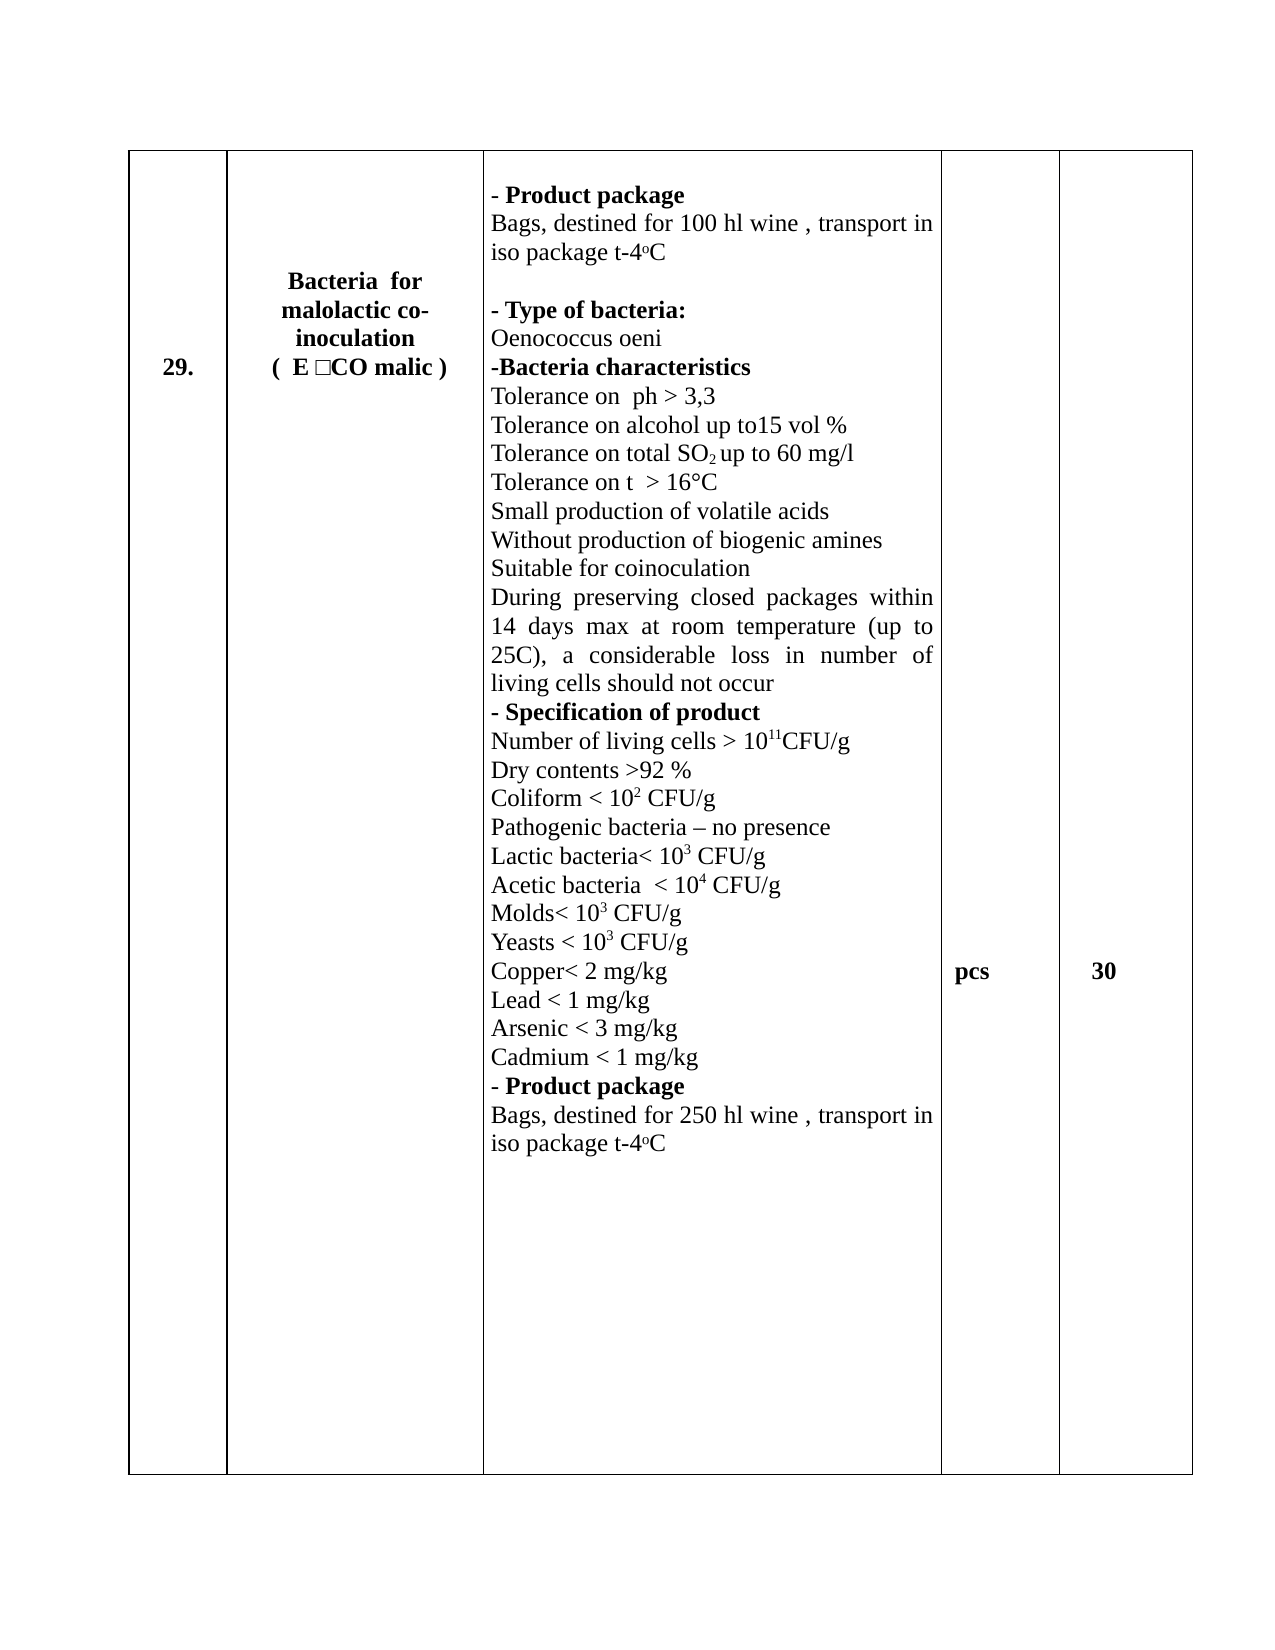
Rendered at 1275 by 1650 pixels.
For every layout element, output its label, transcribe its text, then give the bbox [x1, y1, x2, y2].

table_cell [228, 151, 483, 1473]
table_cell 27. 28. 29. [130, 151, 226, 1473]
table_cell kg pcs pcs [942, 151, 1059, 1473]
table_cell 50 50 30 [1060, 151, 1192, 1473]
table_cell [484, 151, 941, 1473]
